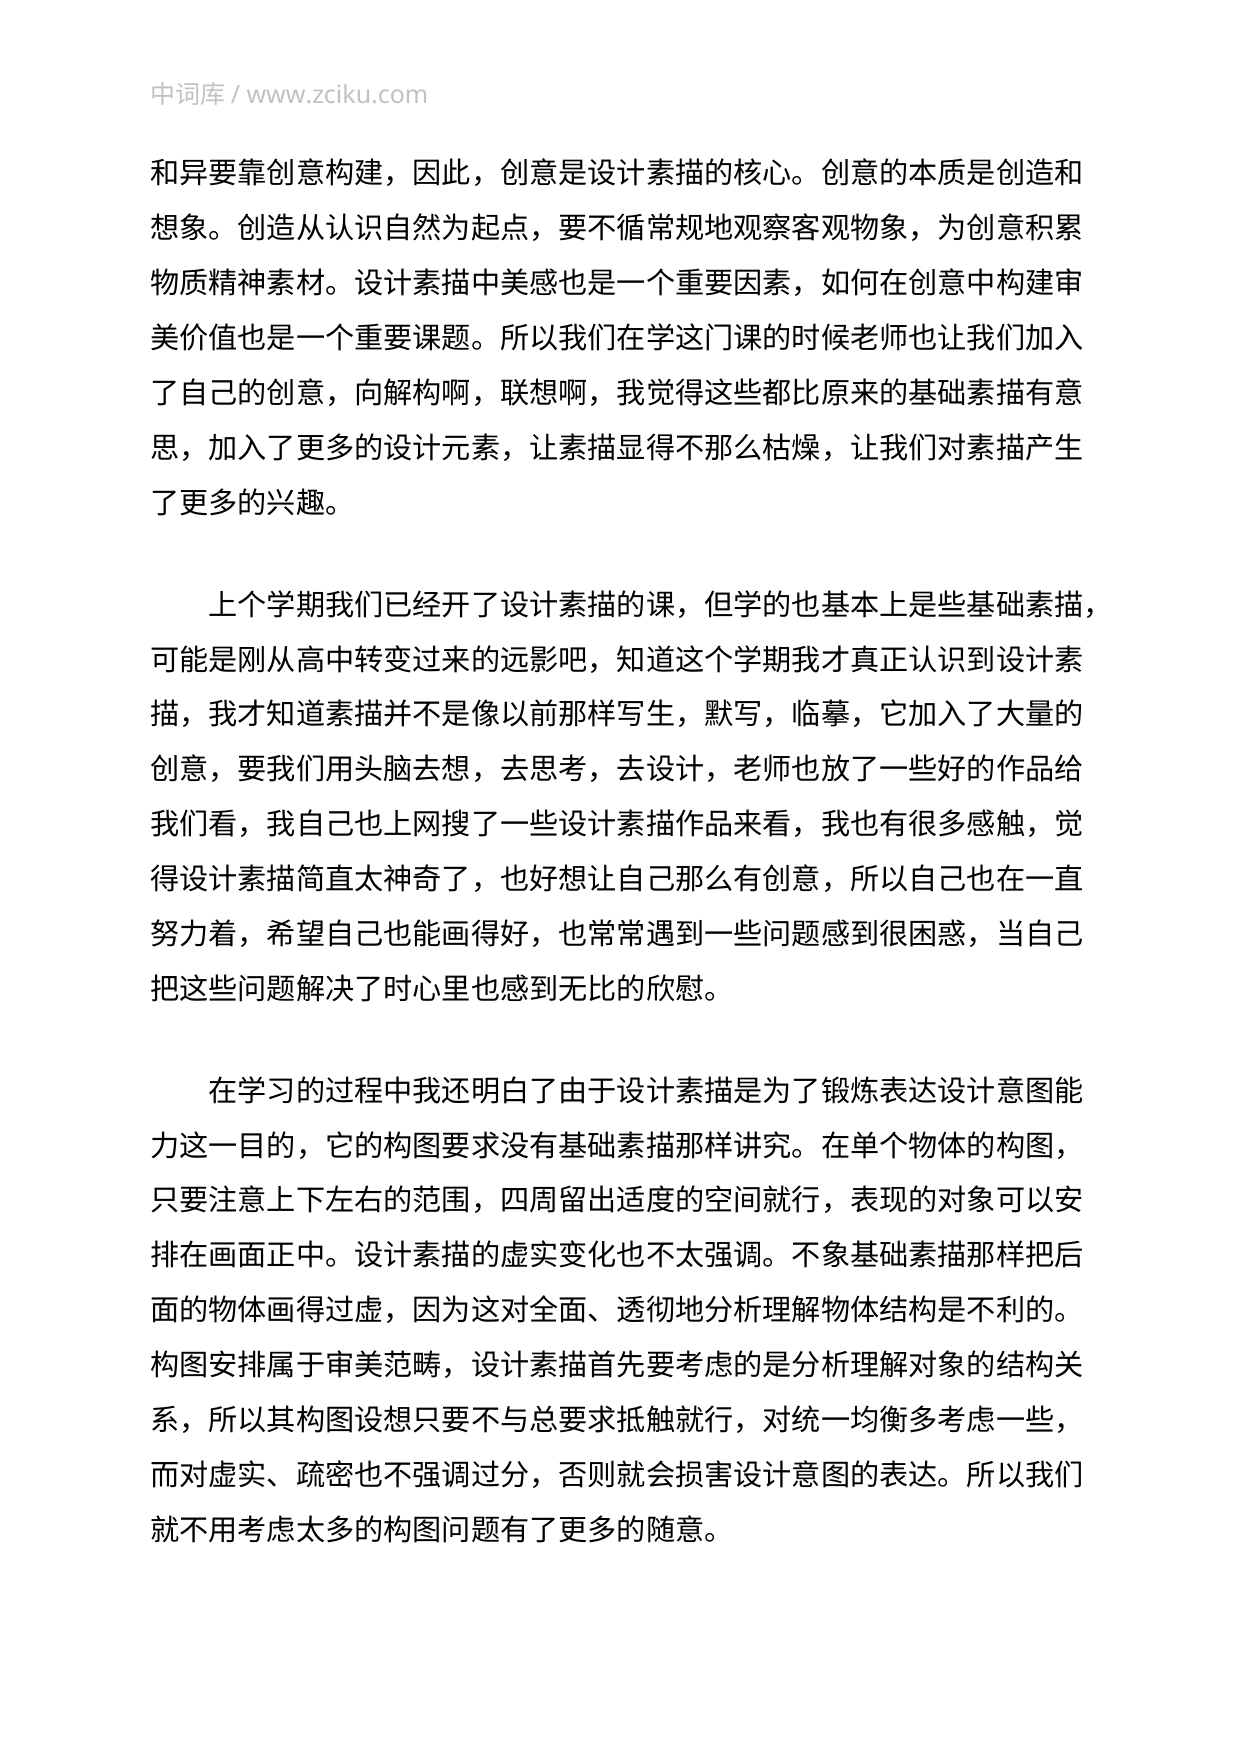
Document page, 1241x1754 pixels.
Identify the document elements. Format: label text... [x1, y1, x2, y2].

text 在学习的过程中我还明白了由于设计素描是为了锻炼表达设计意图能力这一目的，它的构图要求没有基础素描那样讲究。在单个物体的构图，只要注意上下左右的范围，四周留出适度的空间就行，表现的对象可以安排在画面正中。设计素描的虚实变化也不太强调。不象基础素描那样把后面的物体画得过虚，因为这对全面、透彻地分析理解物体结构是不利的。构图安排属于审美范畴，设计素描首先要考虑的是分析理解对象的结构关系，所以其构图设想只要不与总要求抵触就行，对统一均衡多考虑一些，而对虚实、疏密也不强调过分，否则就会损害设计意图的表达。所以我们就不用考虑太多的构图问题有了更多的随意。 [150, 1067, 1090, 1549]
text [150, 150, 1090, 522]
text 上个学期我们已经开了设计素描的课，但学的也基本上是些基础素描，可能是刚从高中转变过来的远影吧，知道这个学期我才真正认识到设计素描，我才知道素描并不是像以前那样写生，默写，临摹，它加入了大量的创意，要我们用头脑去想，去思考，去设计，老师也放了一些好的作品给我们看，我自己也上网搜了一些设计素描作品来看，我也有很多感触，觉得设计素描简直太神奇了，也好想让自己那么有创意，所以自己也在一直努力着，希望自己也能画得好，也常常遇到一些问题感到很困惑，当自己把这些问题解决了时心里也感到无比的欣慰。 [150, 581, 1090, 1008]
